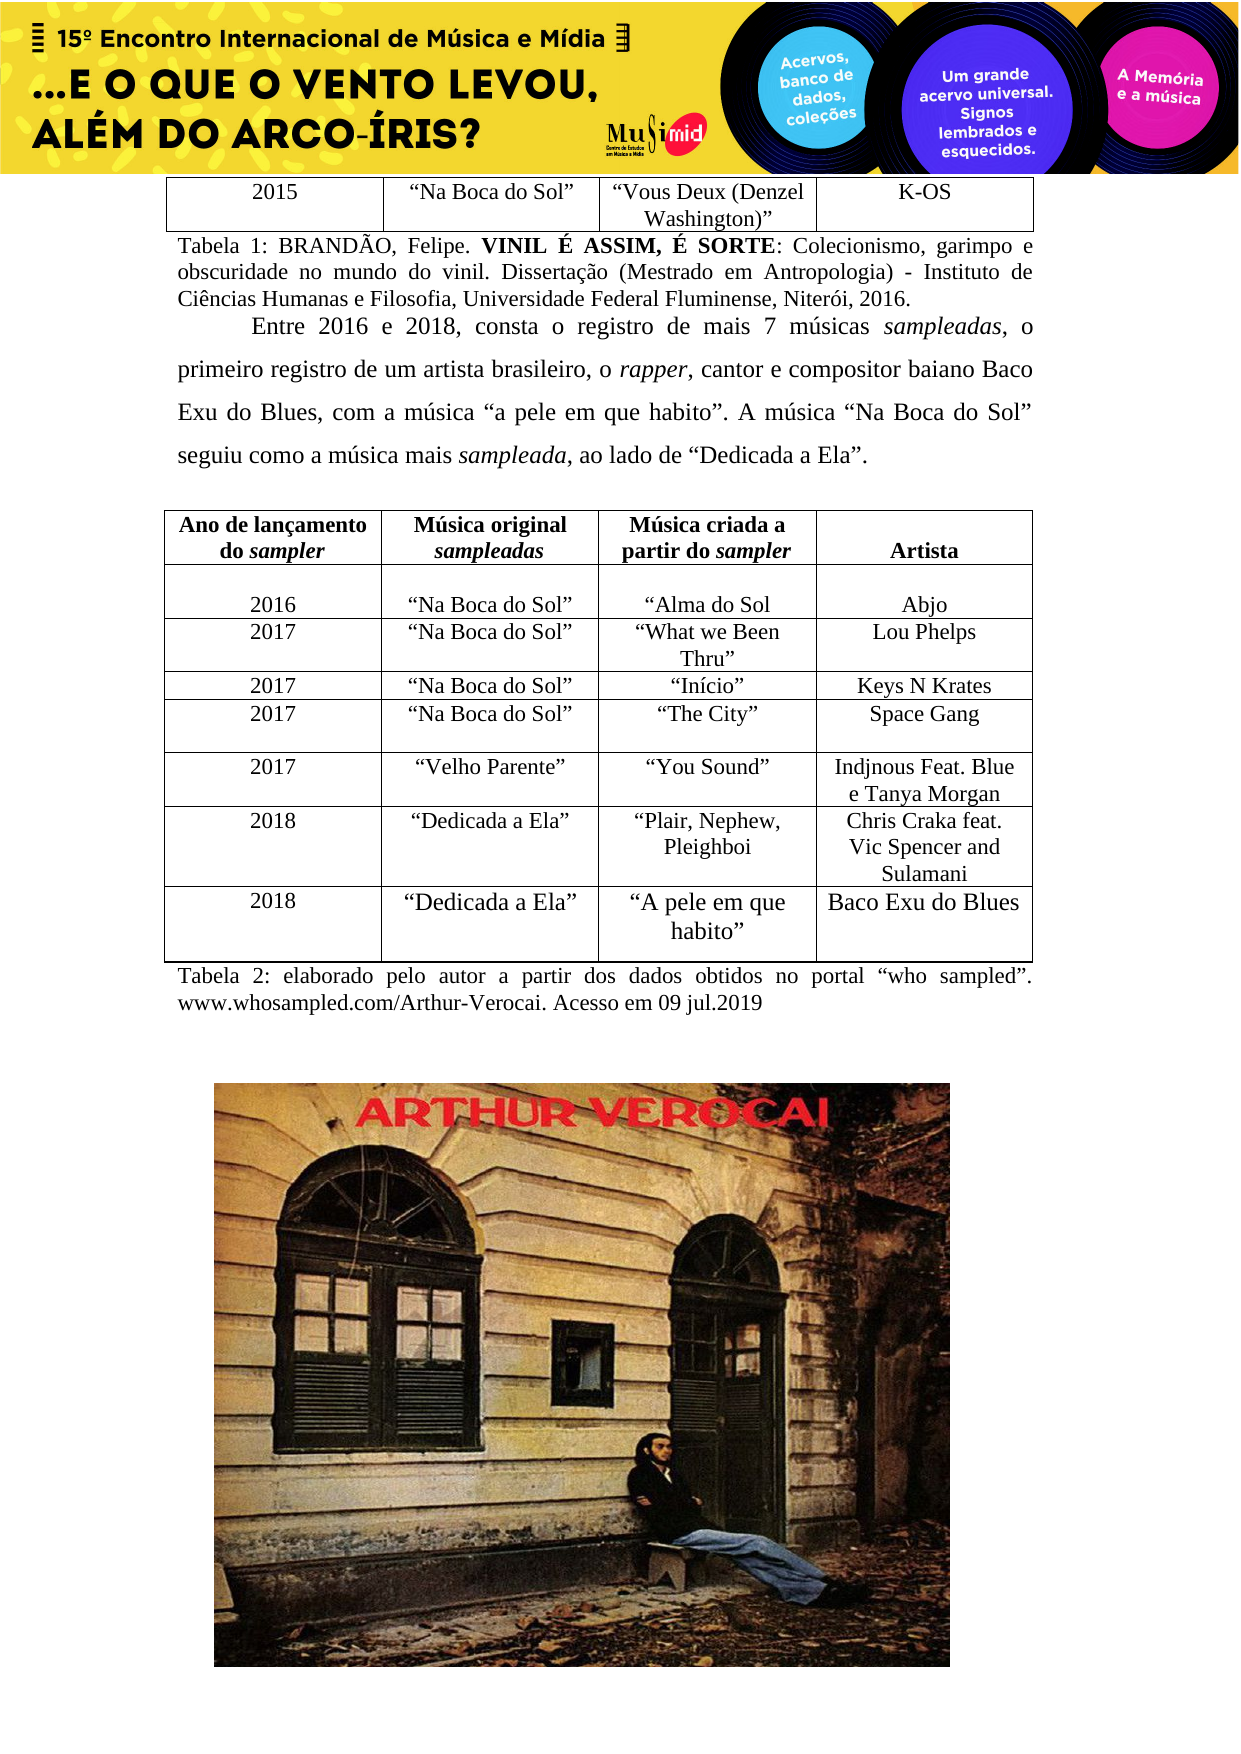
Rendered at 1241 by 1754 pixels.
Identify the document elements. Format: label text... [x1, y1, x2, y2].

table_cell “Início” [599, 672, 816, 698]
table_cell Baco Exu do Blues [817, 887, 1032, 961]
table_cell “The City” [599, 700, 816, 752]
table_cell “Na Boca do Sol” [382, 565, 598, 617]
table_cell “Na Boca do Sol” [382, 672, 598, 698]
table_cell “A pele em que habito” [599, 887, 816, 961]
table_cell Keys N Krates [817, 672, 1032, 698]
table_cell “Vous Deux (Denzel Washington)” [600, 178, 816, 231]
table_header Ano de lançamento do sampler [165, 511, 381, 564]
table_cell Indjnous Feat. Blue e Tanya Morgan [817, 753, 1032, 806]
table_cell “Dedicada a Ela” [382, 807, 598, 886]
text Entre 2016 e 2018, consta o registro de mais 7 músicas sampleadas, o primeiro registro de um artista brasileiro, o rapper, cantor e compositor baiano Baco Exu do Blues, com a música “a pele em que habito”. A música “Na Boca do Sol” seguiu como a música mais sampleada, ao lado de “Dedicada a Ela”. [177, 311, 1033, 469]
table_cell “What we Been Thru” [599, 619, 816, 671]
text Tabela 2: elaborado pelo autor a partir dos dados obtidos no portal “who sampled”. www.whosampled.com/Arthur-Verocai. Acesso em 09 jul.2019 [177, 963, 1033, 1015]
table_cell “Na Boca do Sol” [384, 178, 599, 231]
table_cell “Na Boca do Sol” [382, 619, 598, 671]
table_cell 2018 [165, 887, 381, 961]
picture [214, 1083, 950, 1667]
table_cell “You Sound” [599, 753, 816, 806]
table_header Música original sampleadas [382, 511, 598, 564]
table_cell “Plair, Nephew, Pleighboi [599, 807, 816, 886]
table_cell 2018 [165, 807, 381, 886]
table_cell “Alma do Sol [599, 565, 816, 617]
table_cell 2017 [165, 619, 381, 671]
table_cell 2017 [165, 672, 381, 698]
table_cell 2017 [165, 753, 381, 806]
table_header Música criada a partir do sampler [599, 511, 816, 564]
table_cell “Velho Parente” [382, 753, 598, 806]
table_header Artista [817, 511, 1032, 564]
table_cell Space Gang [817, 700, 1032, 752]
table_cell Chris Craka feat. Vic Spencer and Sulamani [817, 807, 1032, 886]
table_cell K-OS [817, 178, 1033, 231]
table_cell 2017 [165, 700, 381, 752]
table_cell Lou Phelps [817, 619, 1032, 671]
picture [0, 2, 1239, 174]
text Tabela 1: BRANDÃO, Felipe. VINIL É ASSIM, É SORTE: Colecionismo, garimpo e obscuridade no mundo do vinil. Dissertação (Mestrado em Antropologia) - Instituto de Ciências Humanas e Filosofia, Universidade Federal Fluminense, Niterói, 2016. [177, 232, 1033, 311]
table_cell 2016 [165, 565, 381, 617]
table_cell 2015 [167, 178, 383, 231]
table_cell “Dedicada a Ela” [382, 887, 598, 961]
table_cell Abjo [817, 565, 1032, 617]
table_cell “Na Boca do Sol” [382, 700, 598, 752]
